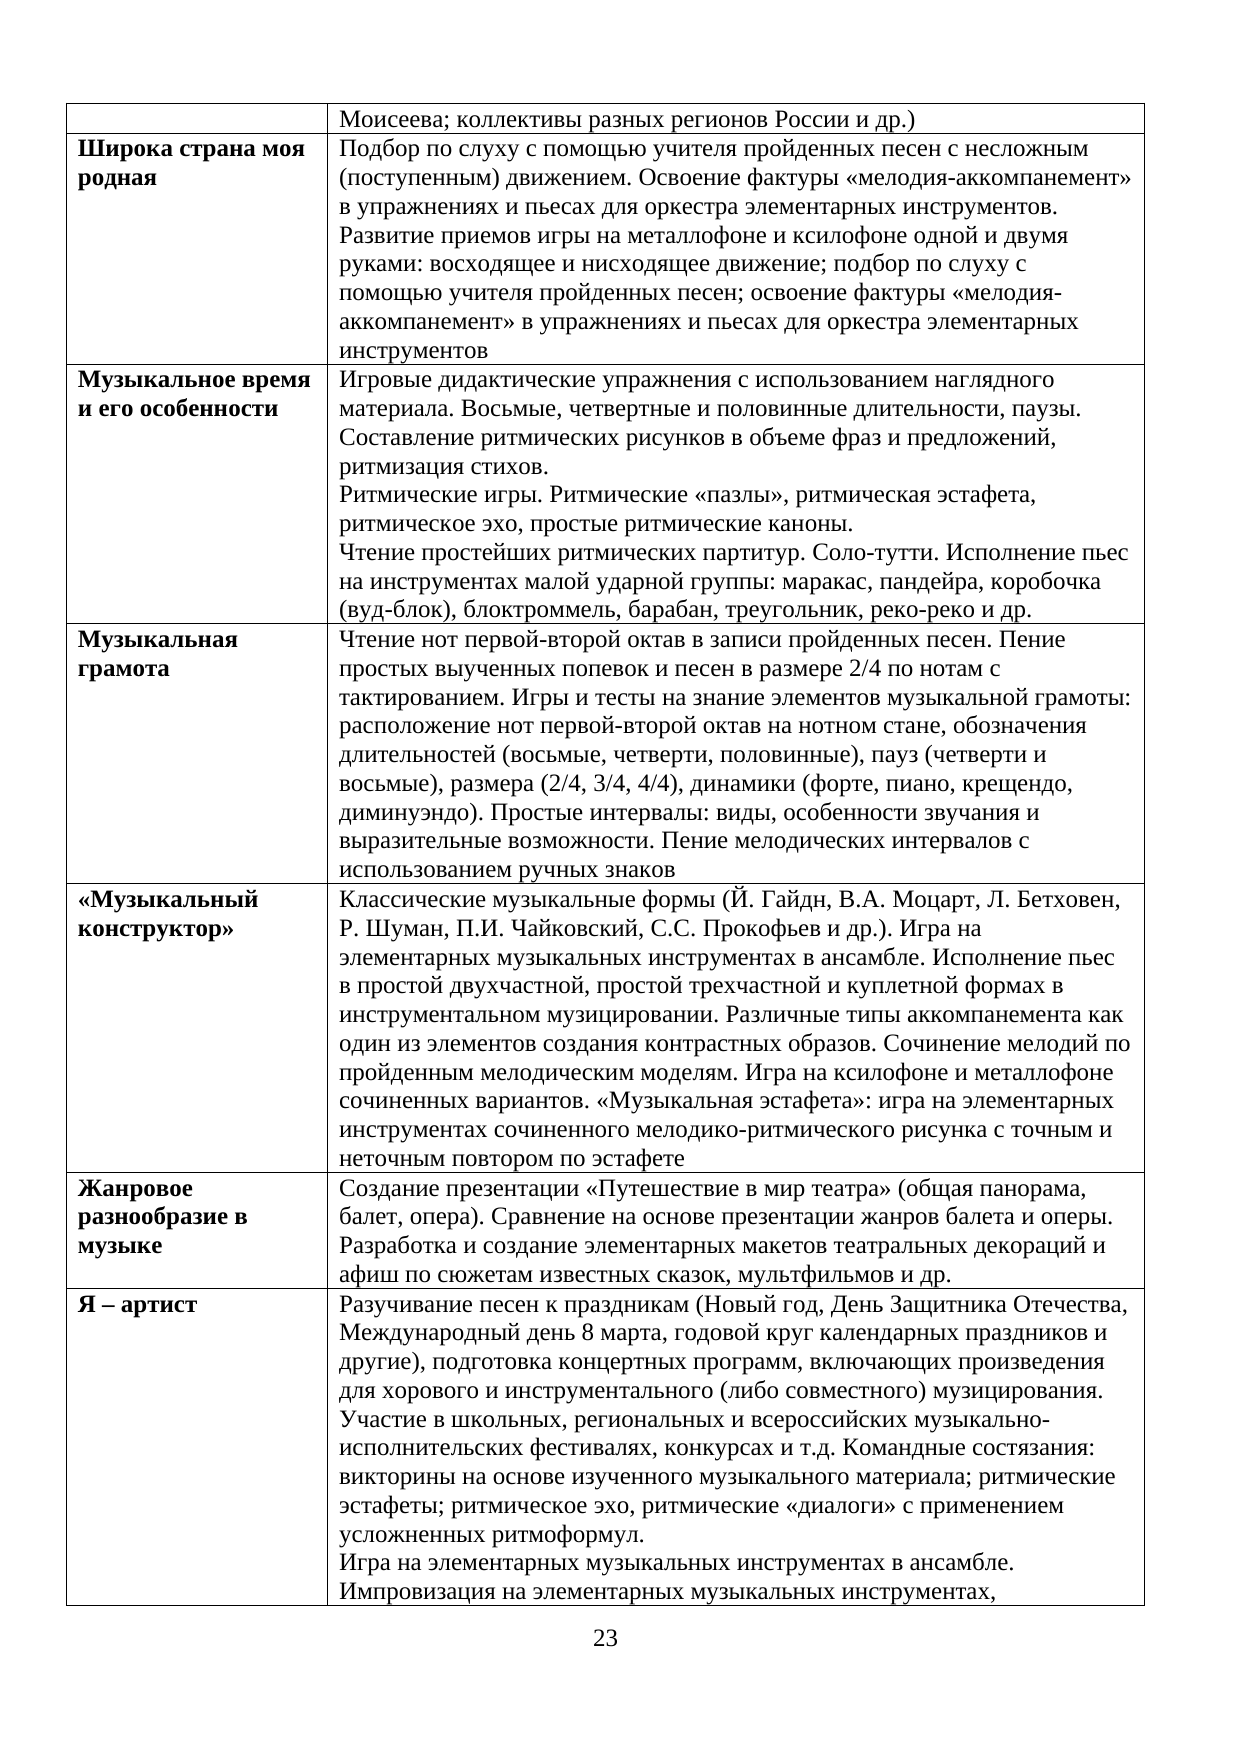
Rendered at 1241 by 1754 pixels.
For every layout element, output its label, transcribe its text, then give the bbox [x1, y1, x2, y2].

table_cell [328, 104, 1144, 132]
table_cell Музыкальное время и его особенности [67, 365, 327, 623]
table_cell Игровые дидактические упражнения с использованием наглядного материала. Восьмые, четвертные и половинные длительности, паузы. Составление ритмических рисунков в объеме фраз и предложений, ритмизация стихов. Ритмические игры. Ритмические «пазлы», ритмическая эстафета, ритмическое эхо, простые ритмические каноны. Чтение простейших ритмических партитур. Соло-тутти. Исполнение пьес на инструментах малой ударной группы: маракас, пандейра, коробочка (вуд-блок), блоктроммель, барабан, треугольник, реко-реко и др. [328, 365, 1144, 623]
table_cell Музыкальная грамота [67, 624, 327, 883]
table_cell Подбор по слуху с помощью учителя пройденных песен с несложным (поступенным) движением. Освоение фактуры «мелодия-аккомпанемент» в упражнениях и пьесах для оркестра элементарных инструментов. Развитие приемов игры на металлофоне и ксилофоне одной и двумя руками: восходящее и нисходящее движение; подбор по слуху с помощью учителя пройденных песен; освоение фактуры «мелодия-аккомпанемент» в упражнениях и пьесах для оркестра элементарных инструментов [328, 134, 1144, 363]
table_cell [328, 1289, 1144, 1605]
table_cell Классические музыкальные формы (Й. Гайдн, В.А. Моцарт, Л. Бетховен, Р. Шуман, П.И. Чайковский, С.С. Прокофьев и др.). Игра на элементарных музыкальных инструментах в ансамбле. Исполнение пьес в простой двухчастной, простой трехчастной и куплетной формах в инструментальном музицировании. Различные типы аккомпанемента как один из элементов создания контрастных образов. Сочинение мелодий по пройденным мелодическим моделям. Игра на ксилофоне и металлофоне сочиненных вариантов. «Музыкальная эстафета»: игра на элементарных инструментах сочиненного мелодико-ритмического рисунка с точным и неточным повтором по эстафете [328, 884, 1144, 1172]
table_cell Создание презентации «Путешествие в мир театра» (общая панорама, балет, опера). Сравнение на основе презентации жанров балета и оперы. Разработка и создание элементарных макетов театральных декораций и афиш по сюжетам известных сказок, мультфильмов и др. [328, 1173, 1144, 1288]
table_cell Жанровое разнообразие в музыке [67, 1173, 327, 1288]
table_cell «Музыкальный конструктор» [67, 884, 327, 1172]
table_cell Широка страна моя родная [67, 134, 327, 363]
table_cell Я – артист [67, 1289, 327, 1605]
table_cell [67, 104, 327, 132]
table_cell Чтение нот первой-второй октав в записи пройденных песен. Пение простых выученных попевок и песен в размере 2/4 по нотам с тактированием. Игры и тесты на знание элементов музыкальной грамоты: расположение нот первой-второй октав на нотном стане, обозначения длительностей (восьмые, четверти, половинные), пауз (четверти и восьмые), размера (2/4, 3/4, 4/4), динамики (форте, пиано, крещендо, диминуэндо). Простые интервалы: виды, особенности звучания и выразительные возможности. Пение мелодических интервалов с использованием ручных знаков [328, 624, 1144, 883]
